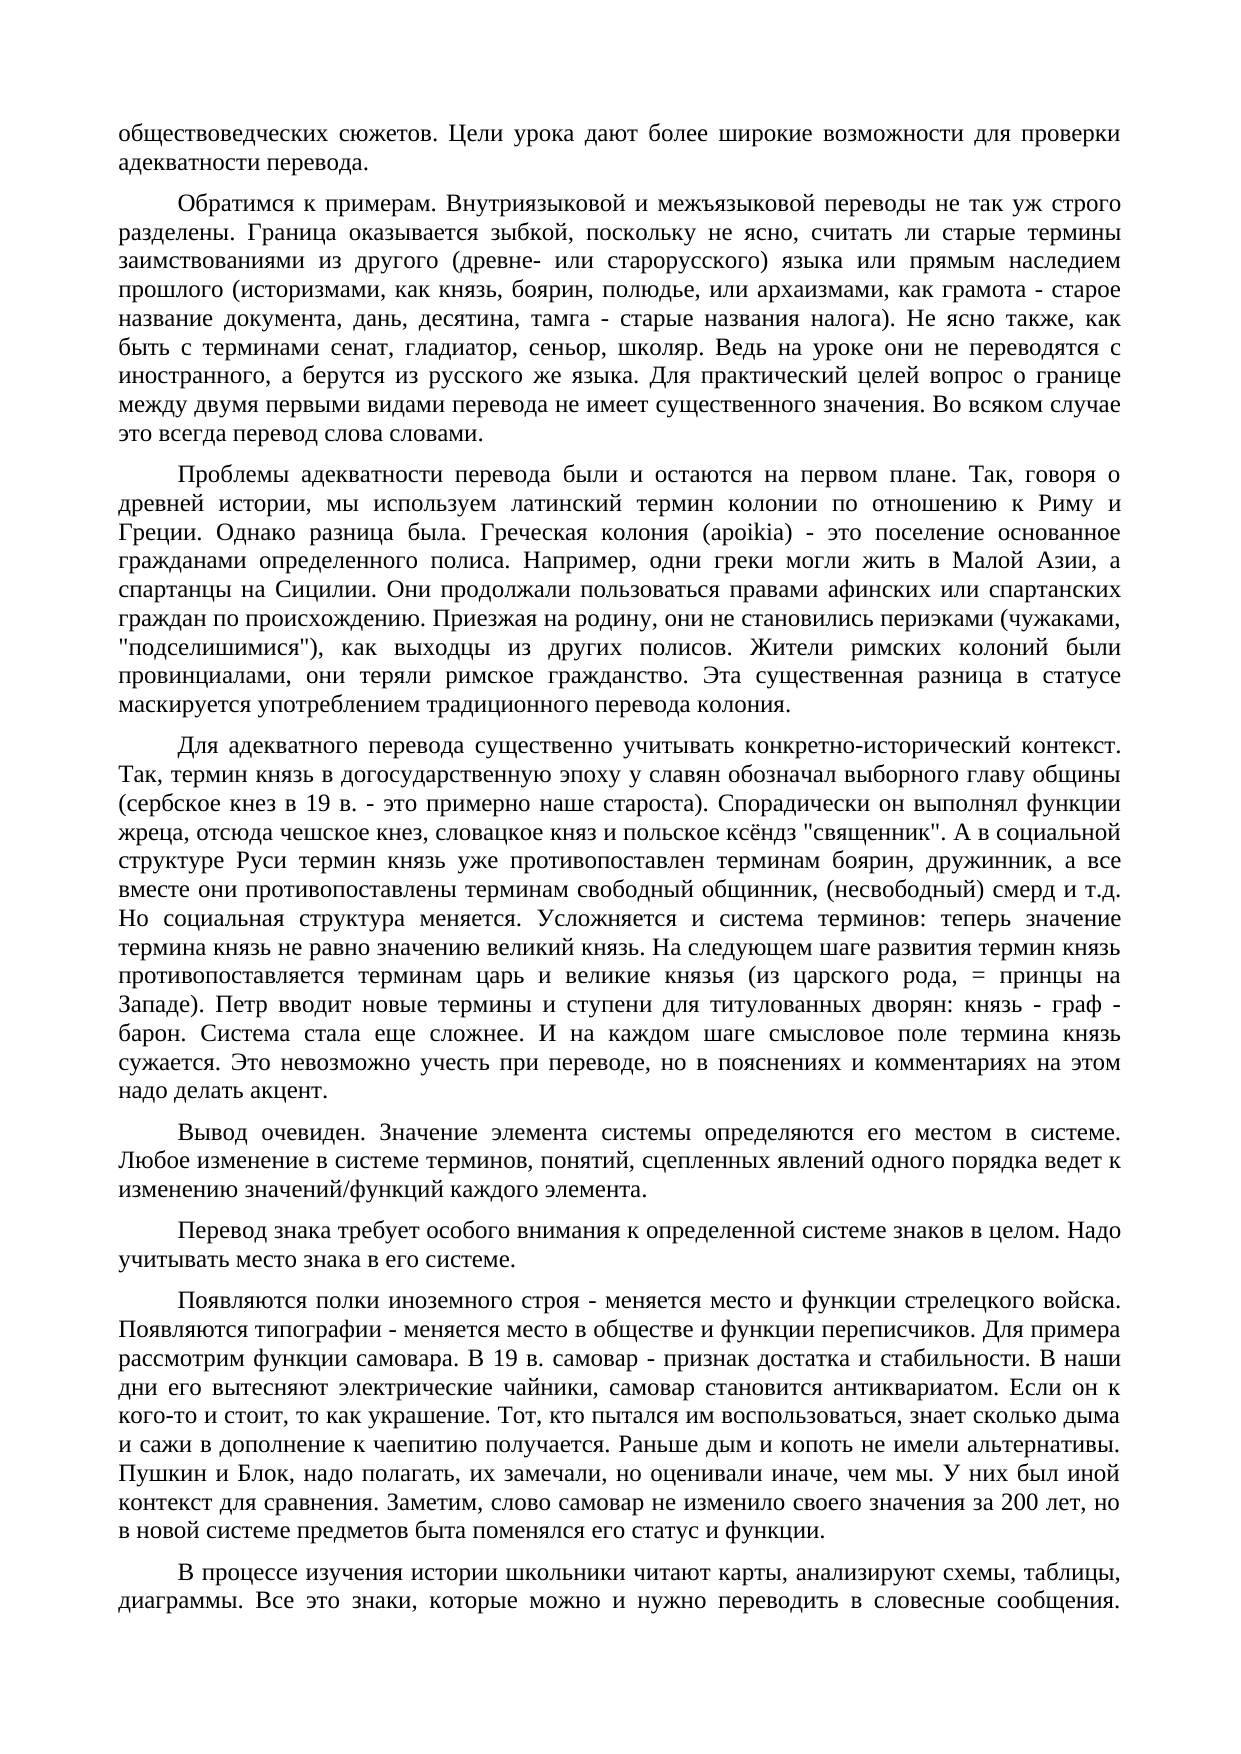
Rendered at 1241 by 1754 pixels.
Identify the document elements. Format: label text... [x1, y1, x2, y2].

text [118, 1557, 1122, 1614]
text Вывод очевиден. Значение элемента системы определяются его местом в системе. Любое изменение в системе терминов, понятий, сцепленных явлений одного порядка ведет к изменению значений/функций каждого элемента. [118, 1117, 1122, 1203]
text Перевод знака требует особого внимания к определенной системе знаков в целом. Надо учитывать место знака в его системе. [118, 1216, 1122, 1273]
text Проблемы адекватности перевода были и остаются на первом плане. Так, говоря о древней истории, мы используем латинский термин колонии по отношению к Риму и Греции. Однако разница была. Греческая колония (apoikia) - это поселение основанное гражданами определенного полиса. Например, одни греки могли жить в Малой Азии, а спартанцы на Сицилии. Они продолжали пользоваться правами афинских или спартанских граждан по происхождению. Приезжая на родину, они не становились периэками (чужаками, "подселишимися"), как выходцы из других полисов. Жители римских колоний были провинциалами, они теряли римское гражданство. Эта существенная разница в статусе маскируется употреблением традиционного перевода колония. [118, 459, 1122, 718]
text Для адекватного перевода существенно учитывать конкретно-исторический контекст. Так, термин князь в догосударственную эпоху у славян обозначал выборного главу общины (сербское кнез в 19 в. - это примерно наше староста). Спорадически он выполнял функции жреца, отсюда чешское кнез, словацкое княз и польское ксёндз "священник". А в социальной структуре Руси термин князь уже противопоставлен терминам боярин, дружинник, а все вместе они противопоставлены терминам свободный общинник, (несвободный) смерд и т.д. Но социальная структура меняется. Усложняется и система терминов: теперь значение термина князь не равно значению великий князь. На следующем шаге развития термин князь противопоставляется терминам царь и великие князья (из царского рода, = принцы на Западе). Петр вводит новые термины и ступени для титулованных дворян: князь - граф - барон. Система стала еще сложнее. И на каждом шаге смысловое поле термина князь сужается. Это невозможно учесть при переводе, но в пояснениях и комментариях на этом надо делать акцент. [118, 731, 1122, 1104]
text Обратимся к примерам. Внутриязыковой и межъязыковой переводы не так уж строго разделены. Граница оказывается зыбкой, поскольку не ясно, считать ли старые термины заимствованиями из другого (древне- или старорусского) языка или прямым наследием прошлого (историзмами, как князь, боярин, полюдье, или архаизмами, как грамота - старое название документа, дань, десятина, тамга - старые названия налога). Не ясно также, как быть с терминами сенат, гладиатор, сеньор, школяр. Ведь на уроке они не переводятся с иностранного, а берутся из русского же языка. Для практический целей вопрос о границе между двумя первыми видами перевода не имеет существенного значения. Во всяком случае это всегда перевод слова словами. [118, 188, 1122, 447]
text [118, 118, 1122, 176]
text Появляются полки иноземного строя - меняется место и функции стрелецкого войска. Появляются типографии - меняется место в обществе и функции переписчиков. Для примера рассмотрим функции самовара. В 19 в. самовар - признак достатка и стабильности. В наши дни его вытесняют электрические чайники, самовар становится антиквариатом. Если он к кого-то и стоит, то как украшение. Тот, кто пытался им воспользоваться, знает сколько дыма и сажи в дополнение к чаепитию получается. Раньше дым и копоть не имели альтернативы. Пушкин и Блок, надо полагать, их замечали, но оценивали иначе, чем мы. У них был иной контекст для сравнения. Заметим, слово самовар не изменило своего значения за 200 лет, но в новой системе предметов быта поменялся его статус и функции. [118, 1286, 1122, 1544]
